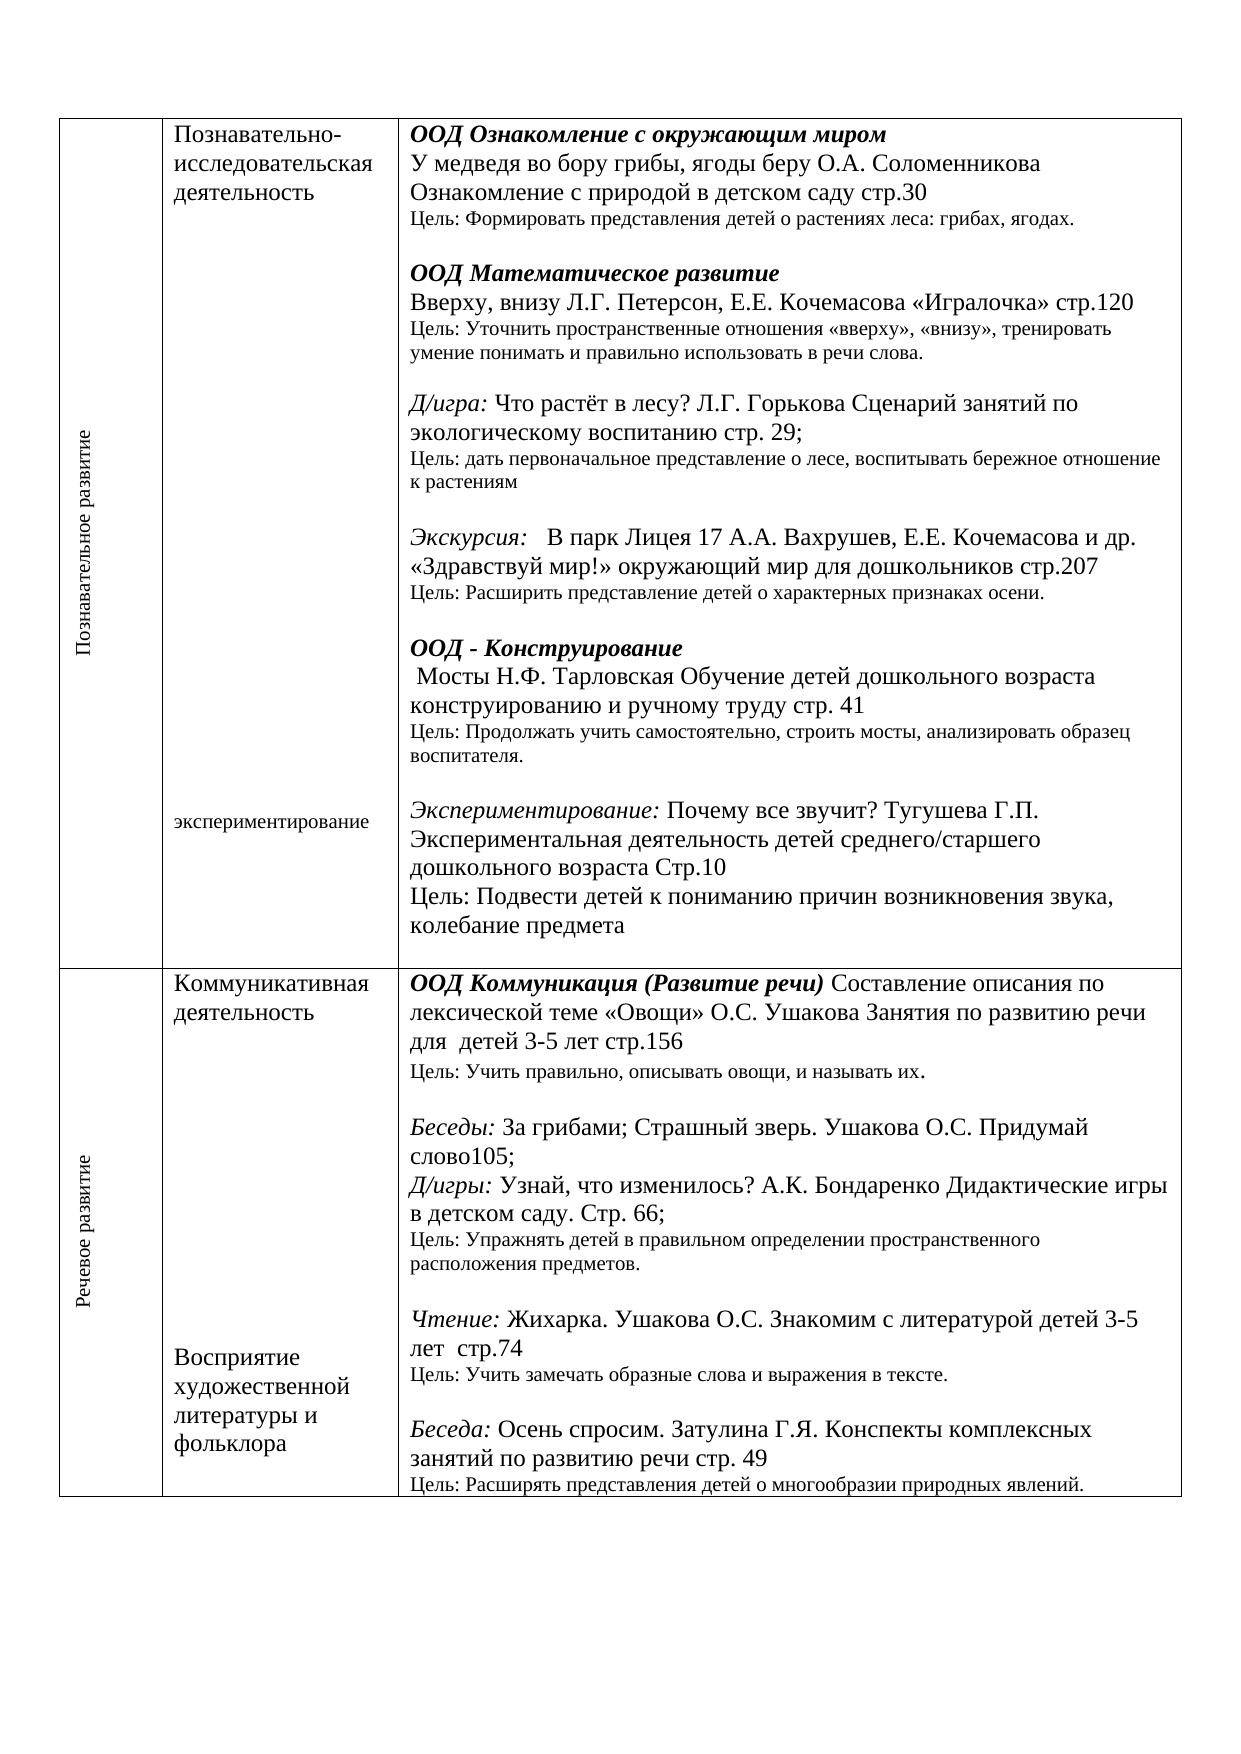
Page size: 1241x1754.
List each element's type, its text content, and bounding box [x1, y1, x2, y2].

table_cell Коммуникативная деятельность Восприятие художественной литературы и фольклора [163, 969, 398, 1496]
table_cell Речевое развитие [60, 969, 162, 1496]
table_cell ООД Ознакомление с окружающим миром У медведя во бору грибы, ягоды беру О.А. Соломенникова Ознакомление с природой в детском саду стр.30 Цель: Формировать представления детей о растениях леса: грибах, ягодах. ООД Математическое развитие Вверху, внизу Л.Г. Петерсон, Е.Е. Кочемасова «Игралочка» стр.120 Цель: Уточнить пространственные отношения «вверху», «внизу», тренировать умение понимать и правильно использовать в речи слова. Д/игра: Что растёт в лесу? Л.Г. Горькова Сценарий занятий по экологическому воспитанию стр. 29; Цель: дать первоначальное представление о лесе, воспитывать бережное отношение к растениям Экскурсия: В парк Лицея 17 А.А. Вахрушев, Е.Е. Кочемасова и др. «Здравствуй мир!» окружающий мир для дошкольников стр.207 Цель: Расширить представление детей о характерных признаках осени. ООД - Конструирование Мосты Н.Ф. Тарловская Обучение детей дошкольного возраста конструированию и ручному труду стр. 41 Цель: Продолжать учить самостоятельно, строить мосты, анализировать образец воспитателя. Экспериментирование: Почему все звучит? Тугушева Г.П. Экспериментальная деятельность детей среднего/старшего дошкольного возраста Стр.10 Цель: Подвести детей к пониманию причин возникновения звука, колебание предмета [399, 119, 1181, 967]
table_cell Познавательно- исследовательская деятельность экспериментирование [163, 119, 398, 967]
table_cell ООД Коммуникация (Развитие речи) Составление описания по лексической теме «Овощи» О.С. Ушакова Занятия по развитию речи для детей 3-5 лет стр.156 Цель: Учить правильно, описывать овощи, и называть их. Беседы: За грибами; Страшный зверь. Ушакова О.С. Придумай слово105; Д/игры: Узнай, что изменилось? А.К. Бондаренко Дидактические игры в детском саду. Стр. 66; Цель: Упражнять детей в правильном определении пространственного расположения предметов. Чтение: Жихарка. Ушакова О.С. Знакомим с литературой детей 3-5 лет стр.74 Цель: Учить замечать образные слова и выражения в тексте. Беседа: Осень спросим. Затулина Г.Я. Конспекты комплексных занятий по развитию речи стр. 49 Цель: Расширять представления детей о многообразии природных явлений. [399, 969, 1181, 1496]
table_cell Познавательное развитие [60, 119, 162, 967]
